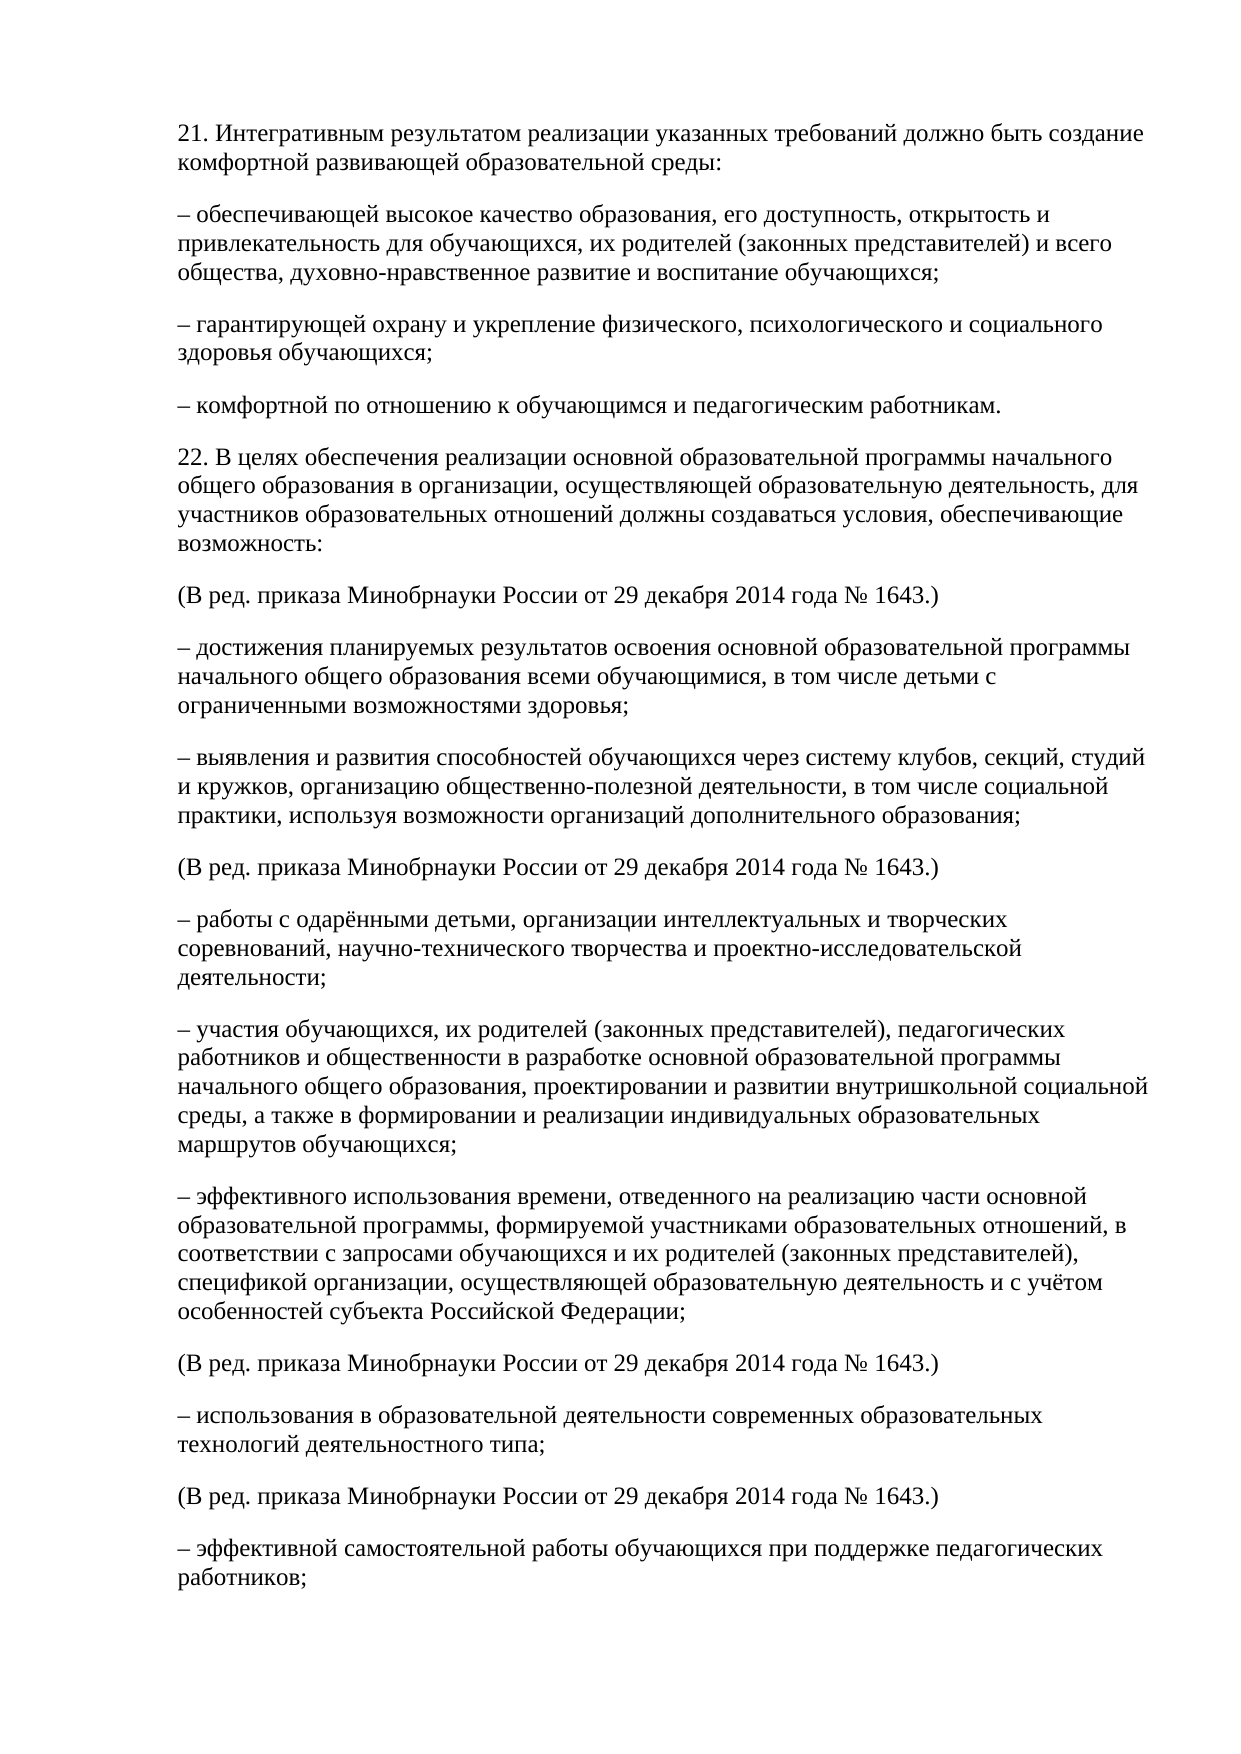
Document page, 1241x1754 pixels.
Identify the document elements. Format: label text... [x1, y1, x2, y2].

text (В ред. приказа Минобрнауки России от 29 декабря 2014 года № 1643.) [177, 580, 1152, 609]
text – выявления и развития способностей обучающихся через систему клубов, секций, студий и кружков, организацию общественно-полезной деятельности, в том числе социальной практики, используя возможности организаций дополнительного образования; [177, 742, 1152, 828]
text (В ред. приказа Минобрнауки России от 29 декабря 2014 года № 1643.) [177, 852, 1152, 881]
text – комфортной по отношению к обучающимся и педагогическим работникам. [177, 390, 1152, 418]
text – обеспечивающей высокое качество образования, его доступность, открытость и привлекательность для обучающихся, их родителей (законных представителей) и всего общества, духовно-нравственное развитие и воспитание обучающихся; [177, 199, 1152, 285]
text – использования в образовательной деятельности современных образовательных технологий деятельностного типа; [177, 1400, 1152, 1458]
text – гарантирующей охрану и укрепление физического, психологического и социального здоровья обучающихся; [177, 309, 1152, 366]
text 22. В целях обеспечения реализации основной образовательной программы начального общего образования в организации, осуществляющей образовательную деятельность, для участников образовательных отношений должны создаваться условия, обеспечивающие возможность: [177, 442, 1152, 557]
text – эффективного использования времени, отведенного на реализацию части основной образовательной программы, формируемой участниками образовательных отношений, в соответствии с запросами обучающихся и их родителей (законных представителей), спецификой организации, осуществляющей образовательную деятельность и с учётом особенностей субъекта Российской Федерации; [177, 1181, 1152, 1325]
text (В ред. приказа Минобрнауки России от 29 декабря 2014 года № 1643.) [177, 1348, 1152, 1377]
text 21. Интегративным результатом реализации указанных требований должно быть создание комфортной развивающей образовательной среды: [177, 118, 1152, 176]
text – эффективной самостоятельной работы обучающихся при поддержке педагогических работников; [177, 1533, 1152, 1591]
text – участия обучающихся, их родителей (законных представителей), педагогических работников и общественности в разработке основной образовательной программы начального общего образования, проектировании и развитии внутришкольной социальной среды, а также в формировании и реализации индивидуальных образовательных маршрутов обучающихся; [177, 1014, 1152, 1157]
text – достижения планируемых результатов освоения основной образовательной программы начального общего образования всеми обучающимися, в том числе детьми с ограниченными возможностями здоровья; [177, 632, 1152, 719]
text (В ред. приказа Минобрнауки России от 29 декабря 2014 года № 1643.) [177, 1481, 1152, 1510]
text – работы с одарёнными детьми, организации интеллектуальных и творческих соревнований, научно-технического творчества и проектно-исследовательской деятельности; [177, 904, 1152, 990]
